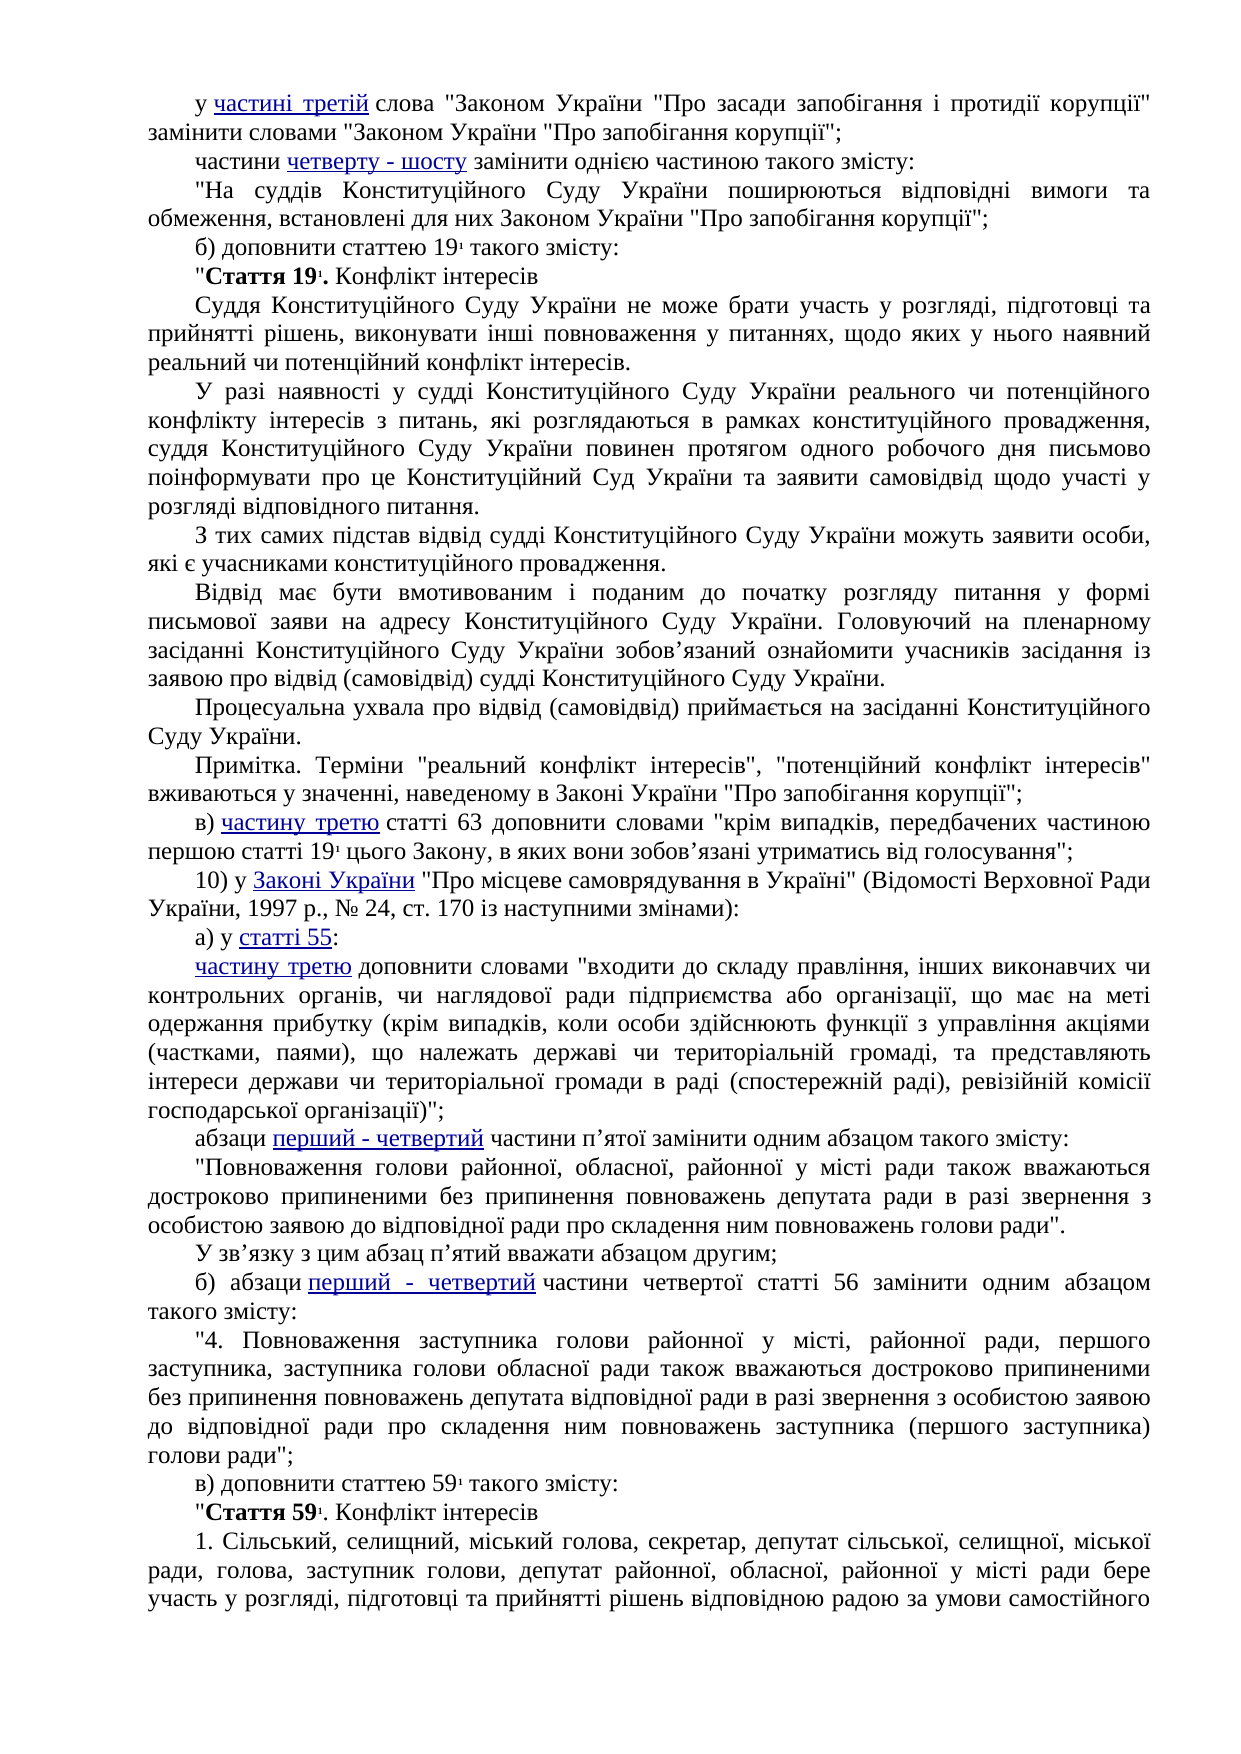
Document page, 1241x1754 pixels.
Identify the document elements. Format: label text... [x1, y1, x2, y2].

text Процесуальна ухвала про відвід (самовідвід) приймається на засіданні Конституційного Суду України. [148, 692, 1152, 750]
text "На суддів Конституційного Суду України поширюються відповідні вимоги та обмеження, встановлені для них Законом України "Про запобігання корупції"; [148, 175, 1152, 232]
text частини четверту - шосту замінити однією частиною такого змісту: [148, 146, 1152, 175]
text б) доповнити статтею 19-1 такого змісту: [148, 232, 1152, 261]
text а) у статті 55: [148, 922, 1152, 951]
text Примітка. Терміни "реальний конфлікт інтересів", "потенційний конфлікт інтересів" вживаються у значенні, наведеному в Законі України "Про запобігання корупції"; [148, 750, 1152, 807]
text "Стаття 19-1. Конфлікт інтересів [148, 261, 1152, 290]
text 10) у Законі України "Про місцеве самоврядування в Україні" (Відомості Верховної Ради України, 1997 р., № 24, ст. 170 із наступними змінами): [148, 865, 1152, 922]
text З тих самих підстав відвід судді Конституційного Суду України можуть заявити особи, які є учасниками конституційного провадження. [148, 520, 1152, 577]
text Відвід має бути вмотивованим і поданим до початку розгляду питання у формі письмової заяви на адресу Конституційного Суду України. Головуючий на пленарному засіданні Конституційного Суду України зобов’язаний ознайомити учасників засідання із заявою про відвід (самовідвід) судді Конституційного Суду України. [148, 577, 1152, 692]
text "4. Повноваження заступника голови районної у місті, районної ради, першого заступника, заступника голови обласної ради також вважаються достроково припиненими без припинення повноважень депутата відповідної ради в разі звернення з особистою заявою до відповідної ради про складення ним повноважень заступника (першого заступника) голови ради"; [148, 1325, 1152, 1468]
text У разі наявності у судді Конституційного Суду України реального чи потенційного конфлікту інтересів з питань, які розглядаються в рамках конституційного провадження, суддя Конституційного Суду України повинен протягом одного робочого дня письмово поінформувати про це Конституційний Суд України та заявити самовідвід щодо участі у розгляді відповідного питання. [148, 376, 1152, 520]
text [148, 1526, 1152, 1612]
text Суддя Конституційного Суду України не може брати участь у розгляді, підготовці та прийнятті рішень, виконувати інші повноваження у питаннях, щодо яких у нього наявний реальний чи потенційний конфлікт інтересів. [148, 290, 1152, 376]
text "Повноваження голови районної, обласної, районної у місті ради також вважаються достроково припиненими без припинення повноважень депутата ради в разі звернення з особистою заявою до відповідної ради про складення ним повноважень голови ради". [148, 1152, 1152, 1238]
text частину третю доповнити словами "входити до складу правління, інших виконавчих чи контрольних органів, чи наглядової ради підприємства або організації, що має на меті одержання прибутку (крім випадків, коли особи здійснюють функції з управління акціями (частками, паями), що належать державі чи територіальній громаді, та представляють інтереси держави чи територіальної громади в раді (спостережній раді), ревізійній комісії господарської організації)"; [148, 951, 1152, 1123]
text б) абзаци перший - четвертий частини четвертої статті 56 замінити одним абзацом такого змісту: [148, 1267, 1152, 1325]
text в) доповнити статтею 59-1 такого змісту: [148, 1468, 1152, 1497]
text "Стаття 59-1. Конфлікт інтересів [148, 1497, 1152, 1526]
text у частині третій слова "Законом України "Про засади запобігання і протидії корупції" замінити словами "Законом України "Про запобігання корупції"; [148, 88, 1152, 146]
text в) частину третю статті 63 доповнити словами "крім випадків, передбачених частиною першою статті 19-1 цього Закону, в яких вони зобов’язані утриматись від голосування"; [148, 807, 1152, 865]
text У зв’язку з цим абзац п’ятий вважати абзацом другим; [148, 1238, 1152, 1267]
text абзаци перший - четвертий частини п’ятої замінити одним абзацом такого змісту: [148, 1123, 1152, 1152]
